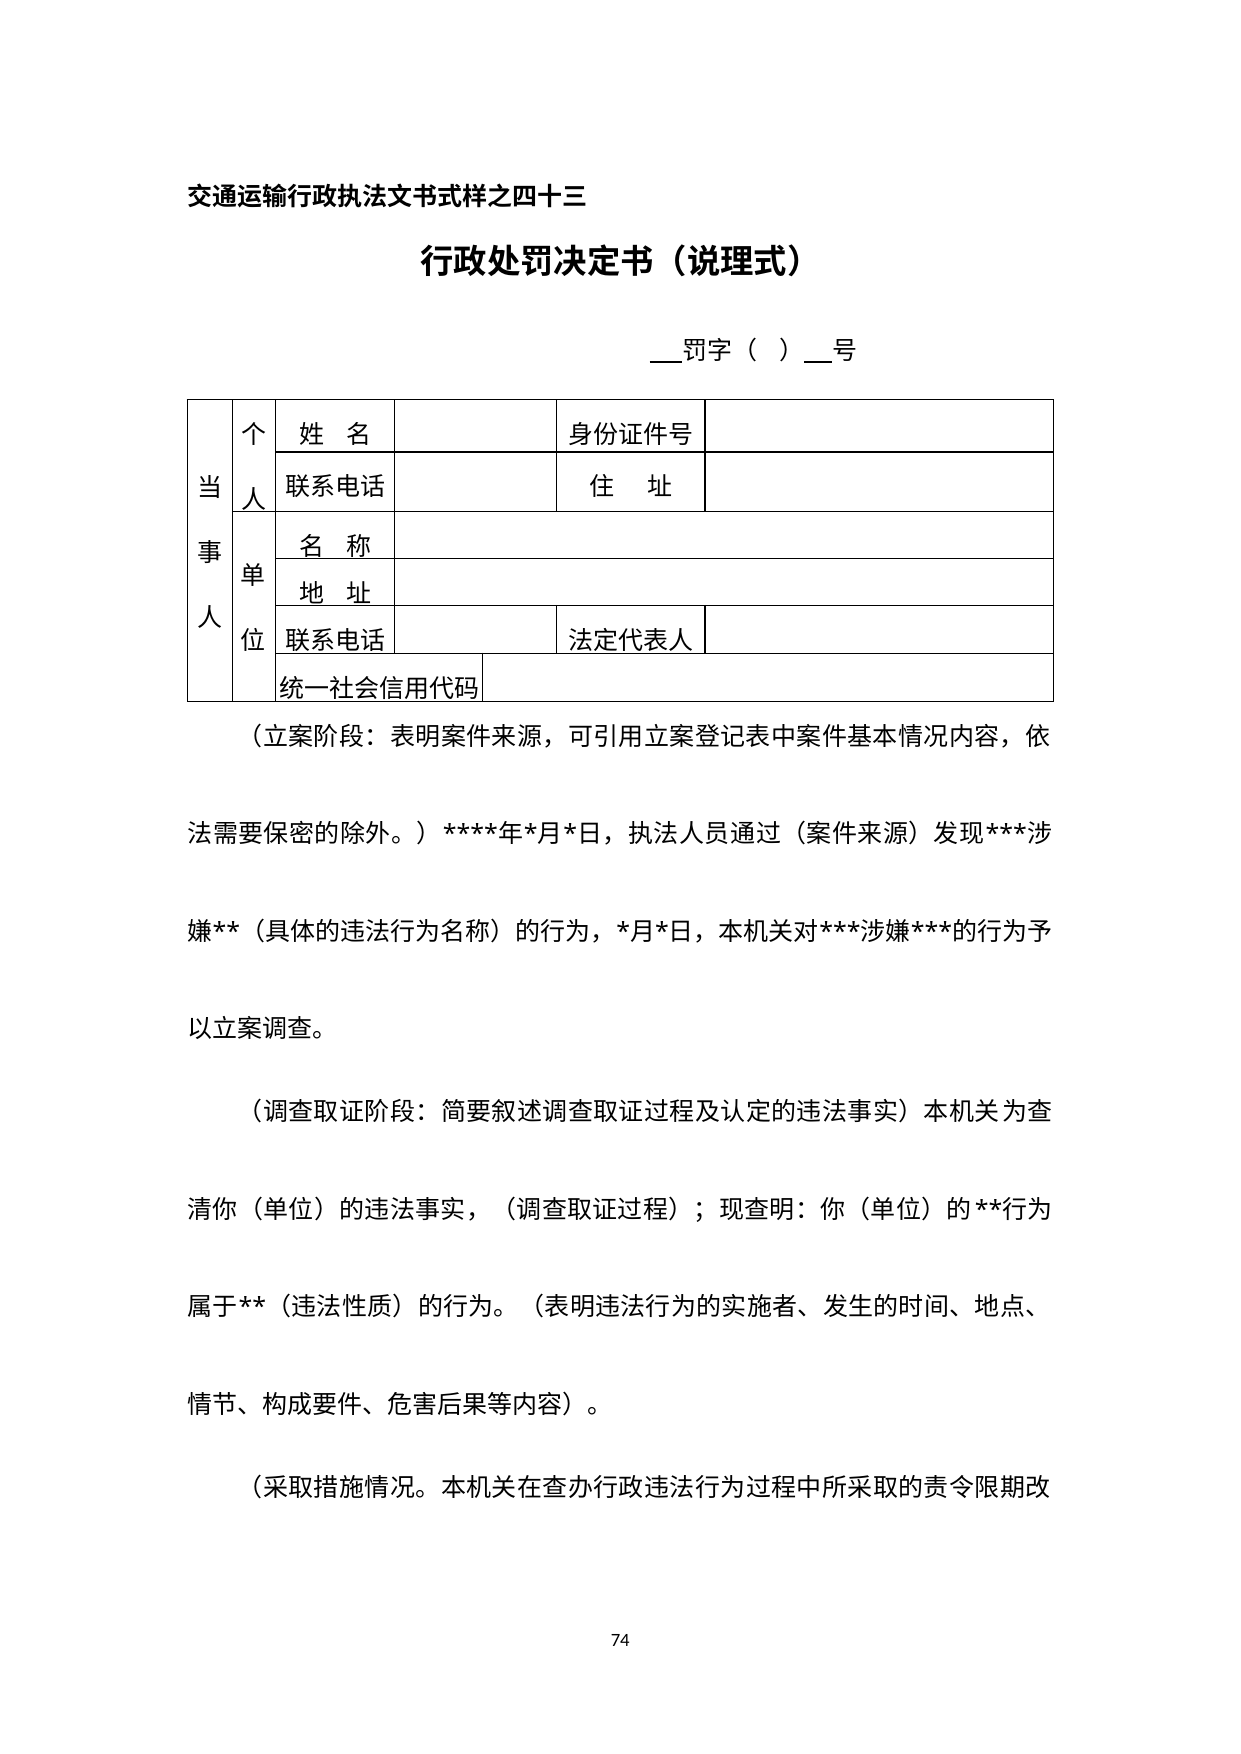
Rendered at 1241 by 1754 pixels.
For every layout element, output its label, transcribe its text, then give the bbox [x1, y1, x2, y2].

table_cell [395, 559, 1053, 605]
table_cell [706, 453, 1053, 511]
text 行政处罚决定书（说理式） [187, 227, 1053, 292]
table_header 个 人 [233, 400, 275, 511]
table_cell 住 址 [557, 453, 704, 511]
table_cell [483, 654, 1053, 701]
table_cell 法定代表人 [557, 606, 704, 653]
table_cell 联系电话 [276, 606, 394, 653]
subtitle 交通运输行政执法文书式样之四十三 [187, 162, 1053, 227]
table_cell 单 位 [233, 512, 275, 701]
text （立案阶段：表明案件来源，可引用立案登记表中案件基本情况内容，依法需要保密的除外。）****年*月*日，执法人员通过（案件来源）发现***涉嫌**（具体的违法行为名称）的行为，*月*日，本机关对***涉嫌***的行为予以立案调查。 [187, 702, 1053, 1059]
text 罚字（ ） 号 [187, 316, 1053, 381]
table_cell [706, 606, 1053, 653]
table_cell [395, 512, 1053, 558]
table_header [395, 400, 556, 451]
table_header 身份证件号 [557, 400, 704, 451]
table_cell 名 称 [276, 512, 394, 558]
table_header [706, 400, 1053, 451]
table_cell 统一社会信用代码 [276, 654, 482, 701]
table_cell 联系电话 [276, 453, 394, 511]
table_cell [395, 606, 556, 653]
table_header 姓 名 [276, 400, 394, 451]
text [187, 1453, 1053, 1518]
table_cell [395, 453, 556, 511]
table_header 当事人 [188, 400, 232, 701]
table_cell 地 址 [276, 559, 394, 605]
text （调查取证阶段：简要叙述调查取证过程及认定的违法事实）本机关为查清你（单位）的违法事实，（调查取证过程）；现查明：你（单位）的**行为属于**（违法性质）的行为。（表明违法行为的实施者、发生的时间、地点、情节、构成要件、危害后果等内容）。 [187, 1077, 1053, 1435]
